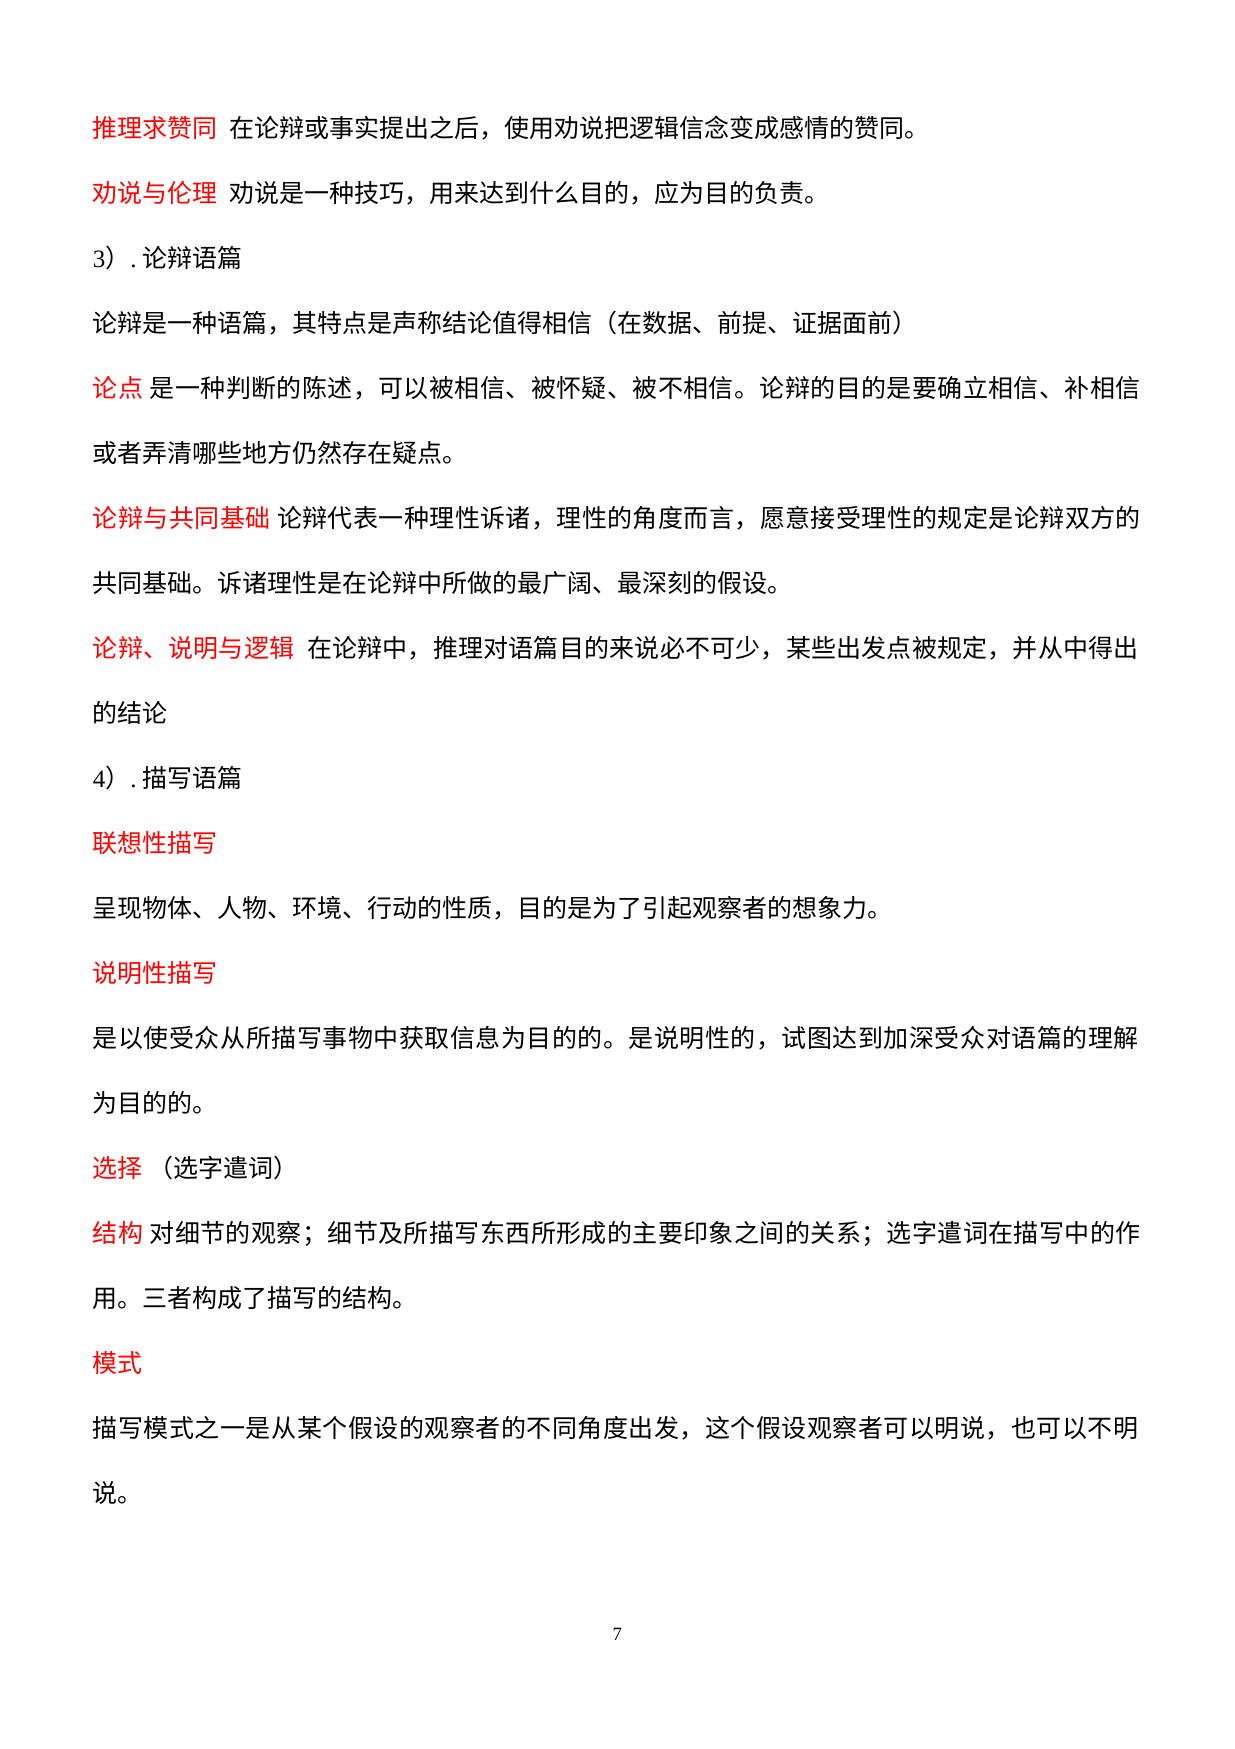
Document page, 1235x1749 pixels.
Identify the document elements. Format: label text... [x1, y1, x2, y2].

list 选择 （选字遣词） [93, 1134, 1142, 1199]
text 论辩与共同基础 论辩代表一种理性诉诸，理性的角度而言，愿意接受理性的规定是论辩双方的共同基础。诉诸理性是在论辩中所做的最广阔、最深刻的假设。 [93, 484, 1142, 614]
list 说明性描写 [93, 939, 1142, 1004]
list . 论辩语篇 [93, 224, 1142, 289]
text 推理求赞同 在论辩或事实提出之后，使用劝说把逻辑信念变成感情的赞同。 [93, 94, 1142, 159]
text 论点 是一种判断的陈述，可以被相信、被怀疑、被不相信。论辩的目的是要确立相信、补相信或者弄清哪些地方仍然存在疑点。 [93, 354, 1142, 484]
text 论辩、说明与逻辑 在论辩中，推理对语篇目的来说必不可少，某些出发点被规定，并从中得出的结论 [93, 614, 1142, 744]
list 是以使受众从所描写事物中获取信息为目的的。是说明性的，试图达到加深受众对语篇的理解为目的的。 [93, 1004, 1142, 1134]
list . 描写语篇 [93, 744, 1142, 809]
list 论辩是一种语篇，其特点是声称结论值得相信（在数据、前提、证据面前） [93, 289, 1142, 354]
list 联想性描写 [93, 809, 1142, 874]
list 结构 对细节的观察；细节及所描写东西所形成的主要印象之间的关系；选字遣词在描写中的作用。三者构成了描写的结构。 [93, 1199, 1142, 1329]
list 描写模式之一是从某个假设的观察者的不同角度出发，这个假设观察者可以明说，也可以不明说。 [93, 1394, 1142, 1524]
text 劝说与伦理 劝说是一种技巧，用来达到什么目的，应为目的负责。 [93, 159, 1142, 224]
list 呈现物体、人物、环境、行动的性质，目的是为了引起观察者的想象力。 [93, 874, 1142, 939]
list 模式 [93, 1329, 1142, 1394]
